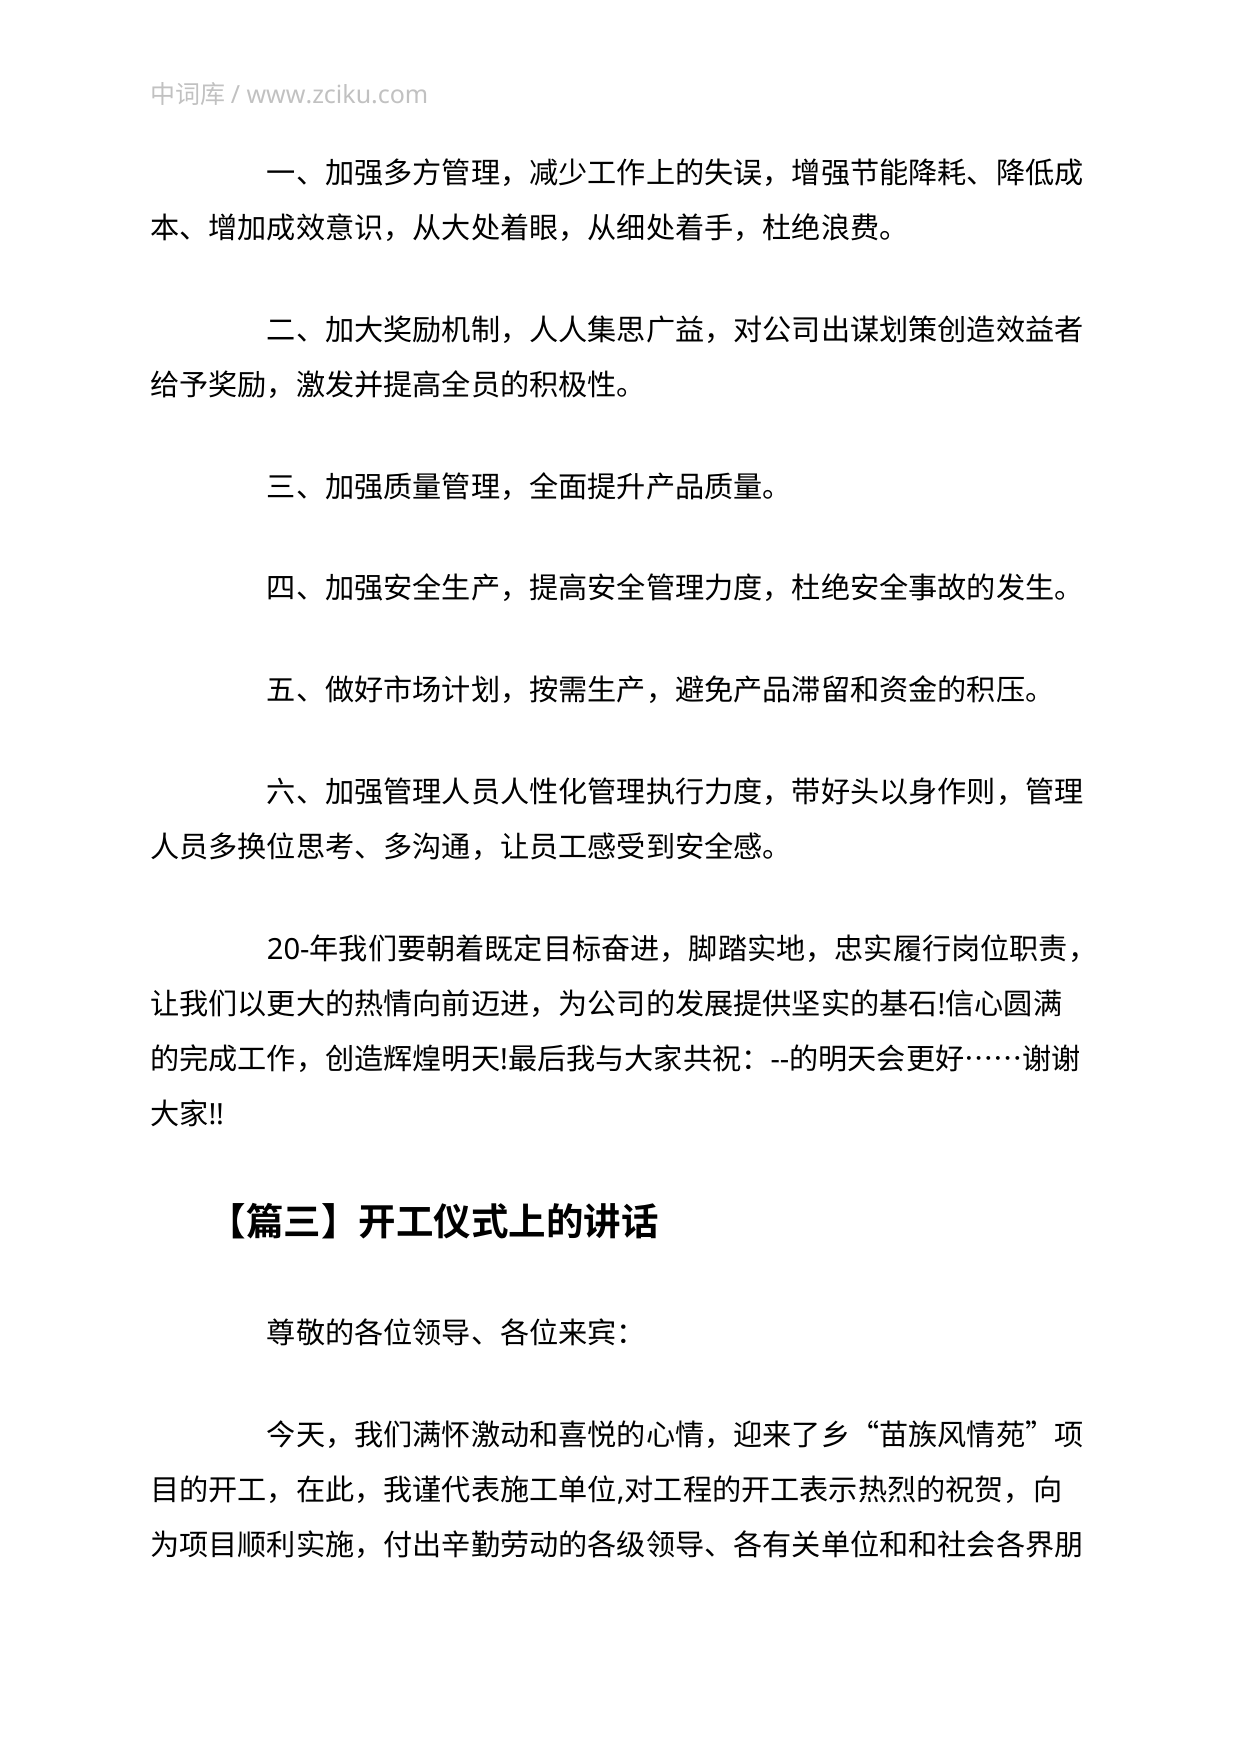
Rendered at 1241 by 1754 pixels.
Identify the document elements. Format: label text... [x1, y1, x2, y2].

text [150, 1411, 1090, 1564]
text 五、做好市场计划，按需生产，避免产品滞留和资金的积压。 [150, 667, 1090, 709]
text 20-年我们要朝着既定目标奋进，脚踏实地，忠实履行岗位职责，让我们以更大的热情向前迈进，为公司的发展提供坚实的基石!信心圆满的完成工作，创造辉煌明天!最后我与大家共祝：--的明天会更好……谢谢大家!! [150, 925, 1090, 1133]
text 一、加强多方管理，减少工作上的失误，增强节能降耗、降低成本、增加成效意识，从大处着眼，从细处着手，杜绝浪费。 [150, 150, 1090, 247]
text 六、加强管理人员人性化管理执行力度，带好头以身作则，管理人员多换位思考、多沟通，让员工感受到安全感。 [150, 769, 1090, 866]
text 四、加强安全生产，提高安全管理力度，杜绝安全事故的发生。 [150, 565, 1090, 607]
text 三、加强质量管理，全面提升产品质量。 [150, 463, 1090, 506]
text 【篇三】开工仪式上的讲话 [150, 1192, 1090, 1247]
text 二、加大奖励机制，人人集思广益，对公司出谋划策创造效益者给予奖励，激发并提高全员的积极性。 [150, 307, 1090, 404]
text 尊敬的各位领导、各位来宾： [150, 1310, 1090, 1352]
